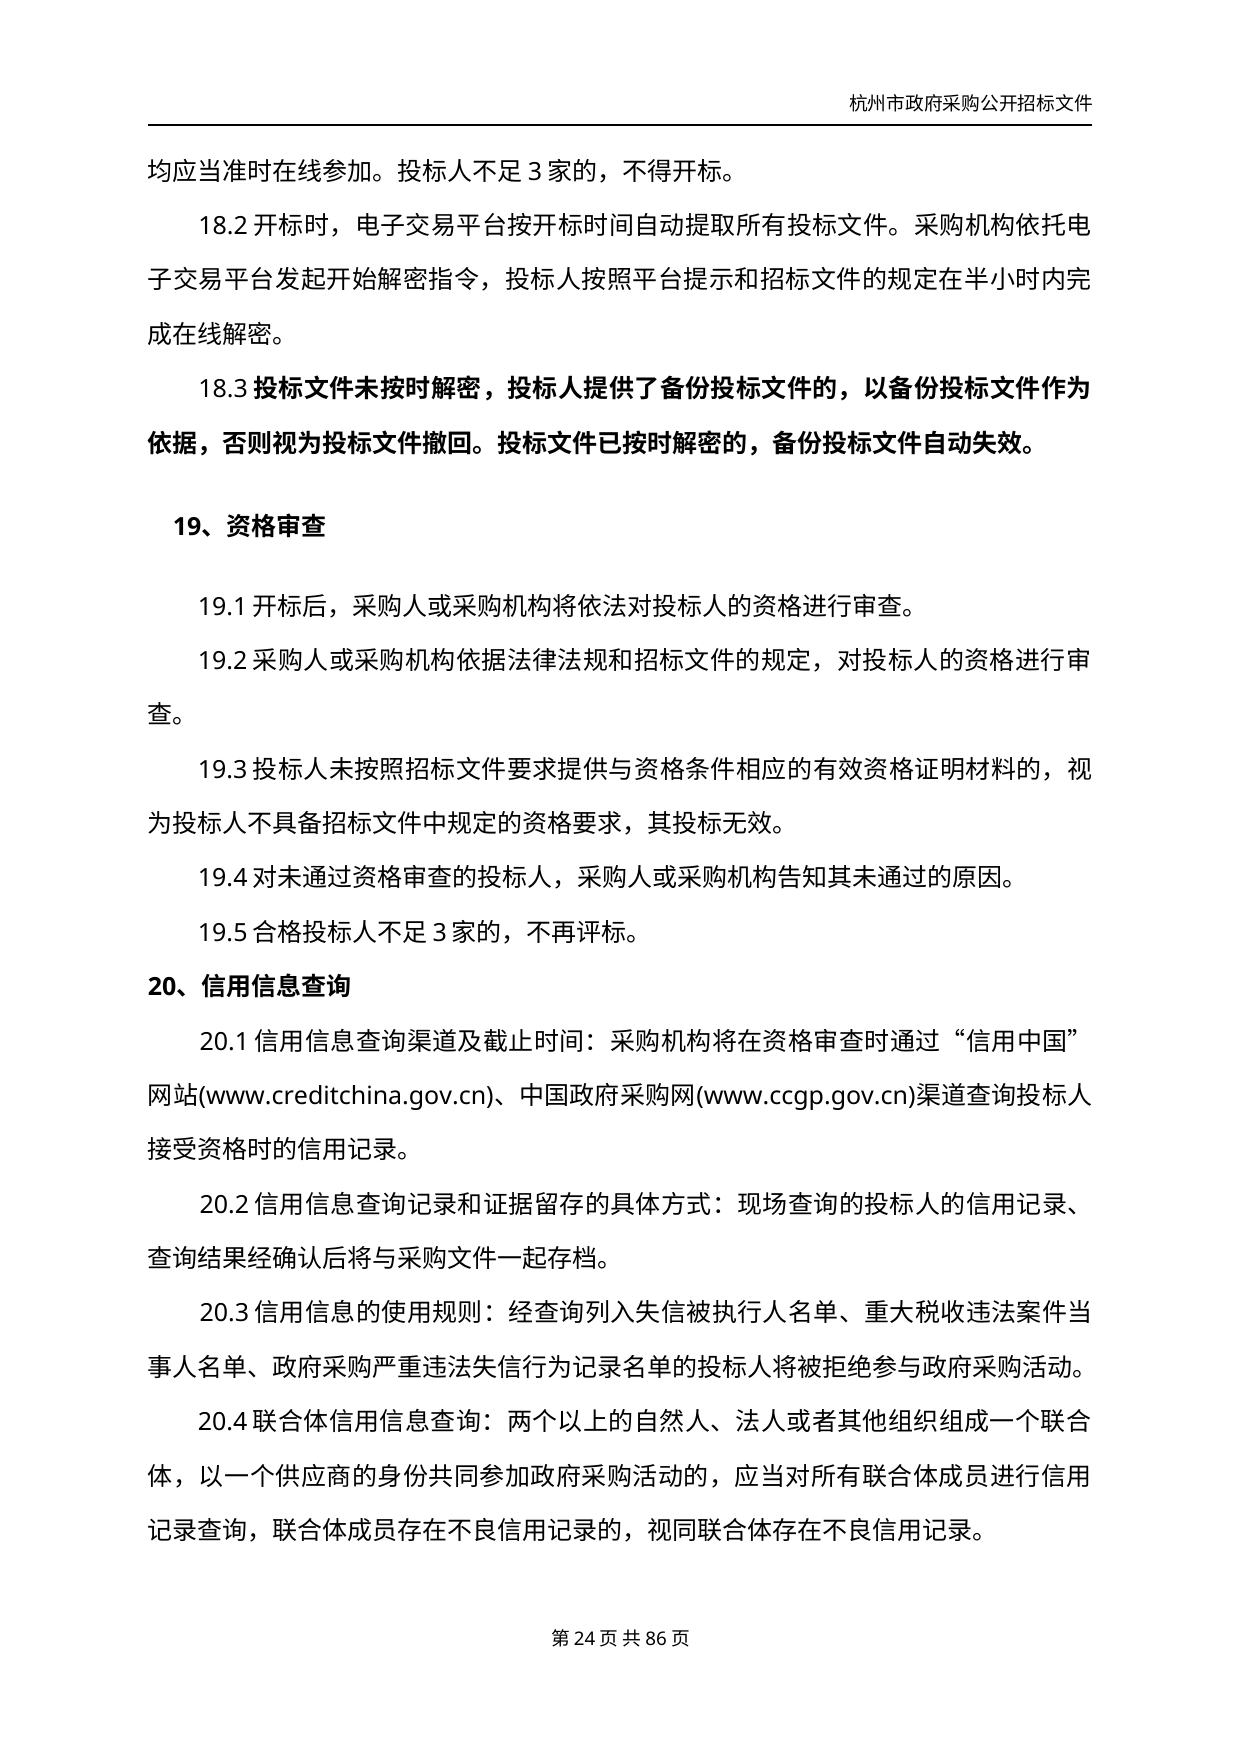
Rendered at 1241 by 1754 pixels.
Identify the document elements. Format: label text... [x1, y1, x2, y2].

text 19.2采购人或采购机构依据法律法规和招标文件的规定，对投标人的资格进行审查。 [148, 640, 1092, 731]
text 19.3投标人未按照招标文件要求提供与资格条件相应的有效资格证明材料的，视为投标人不具备招标文件中规定的资格要求，其投标无效。 [148, 749, 1092, 840]
text 18.3投标文件未按时解密，投标人提供了备份投标文件的，以备份投标文件作为依据，否则视为投标文件撤回。投标文件已按时解密的，备份投标文件自动失效。 [148, 369, 1092, 459]
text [148, 151, 1092, 187]
text 20.1信用信息查询渠道及截止时间：采购机构将在资格审查时通过“信用中国”网站(www.creditchina.gov.cn)、中国政府采购网(www.ccgp.gov.cn)渠道查询投标人接受资格时的信用记录。 [148, 1021, 1092, 1166]
text 20.2信用信息查询记录和证据留存的具体方式：现场查询的投标人的信用记录、查询结果经确认后将与采购文件一起存档。 [148, 1184, 1092, 1275]
text 19.5合格投标人不足3家的，不再评标。 [148, 912, 1092, 948]
text 20、信用信息查询 [148, 967, 1092, 1003]
text 20.4联合体信用信息查询：两个以上的自然人、法人或者其他组织组成一个联合体，以一个供应商的身份共同参加政府采购活动的，应当对所有联合体成员进行信用记录查询，联合体成员存在不良信用记录的，视同联合体存在不良信用记录。 [148, 1402, 1092, 1547]
text 20.3信用信息的使用规则：经查询列入失信被执行人名单、重大税收违法案件当事人名单、政府采购严重违法失信行为记录名单的投标人将被拒绝参与政府采购活动。 [148, 1293, 1092, 1383]
text 19、资格审查 [148, 507, 1092, 543]
text 19.4对未通过资格审查的投标人，采购人或采购机构告知其未通过的原因。 [148, 858, 1092, 894]
text 19.1开标后，采购人或采购机构将依法对投标人的资格进行审查。 [148, 586, 1092, 622]
text 18.2开标时，电子交易平台按开标时间自动提取所有投标文件。采购机构依托电子交易平台发起开始解密指令，投标人按照平台提示和招标文件的规定在半小时内完成在线解密。 [148, 206, 1092, 351]
